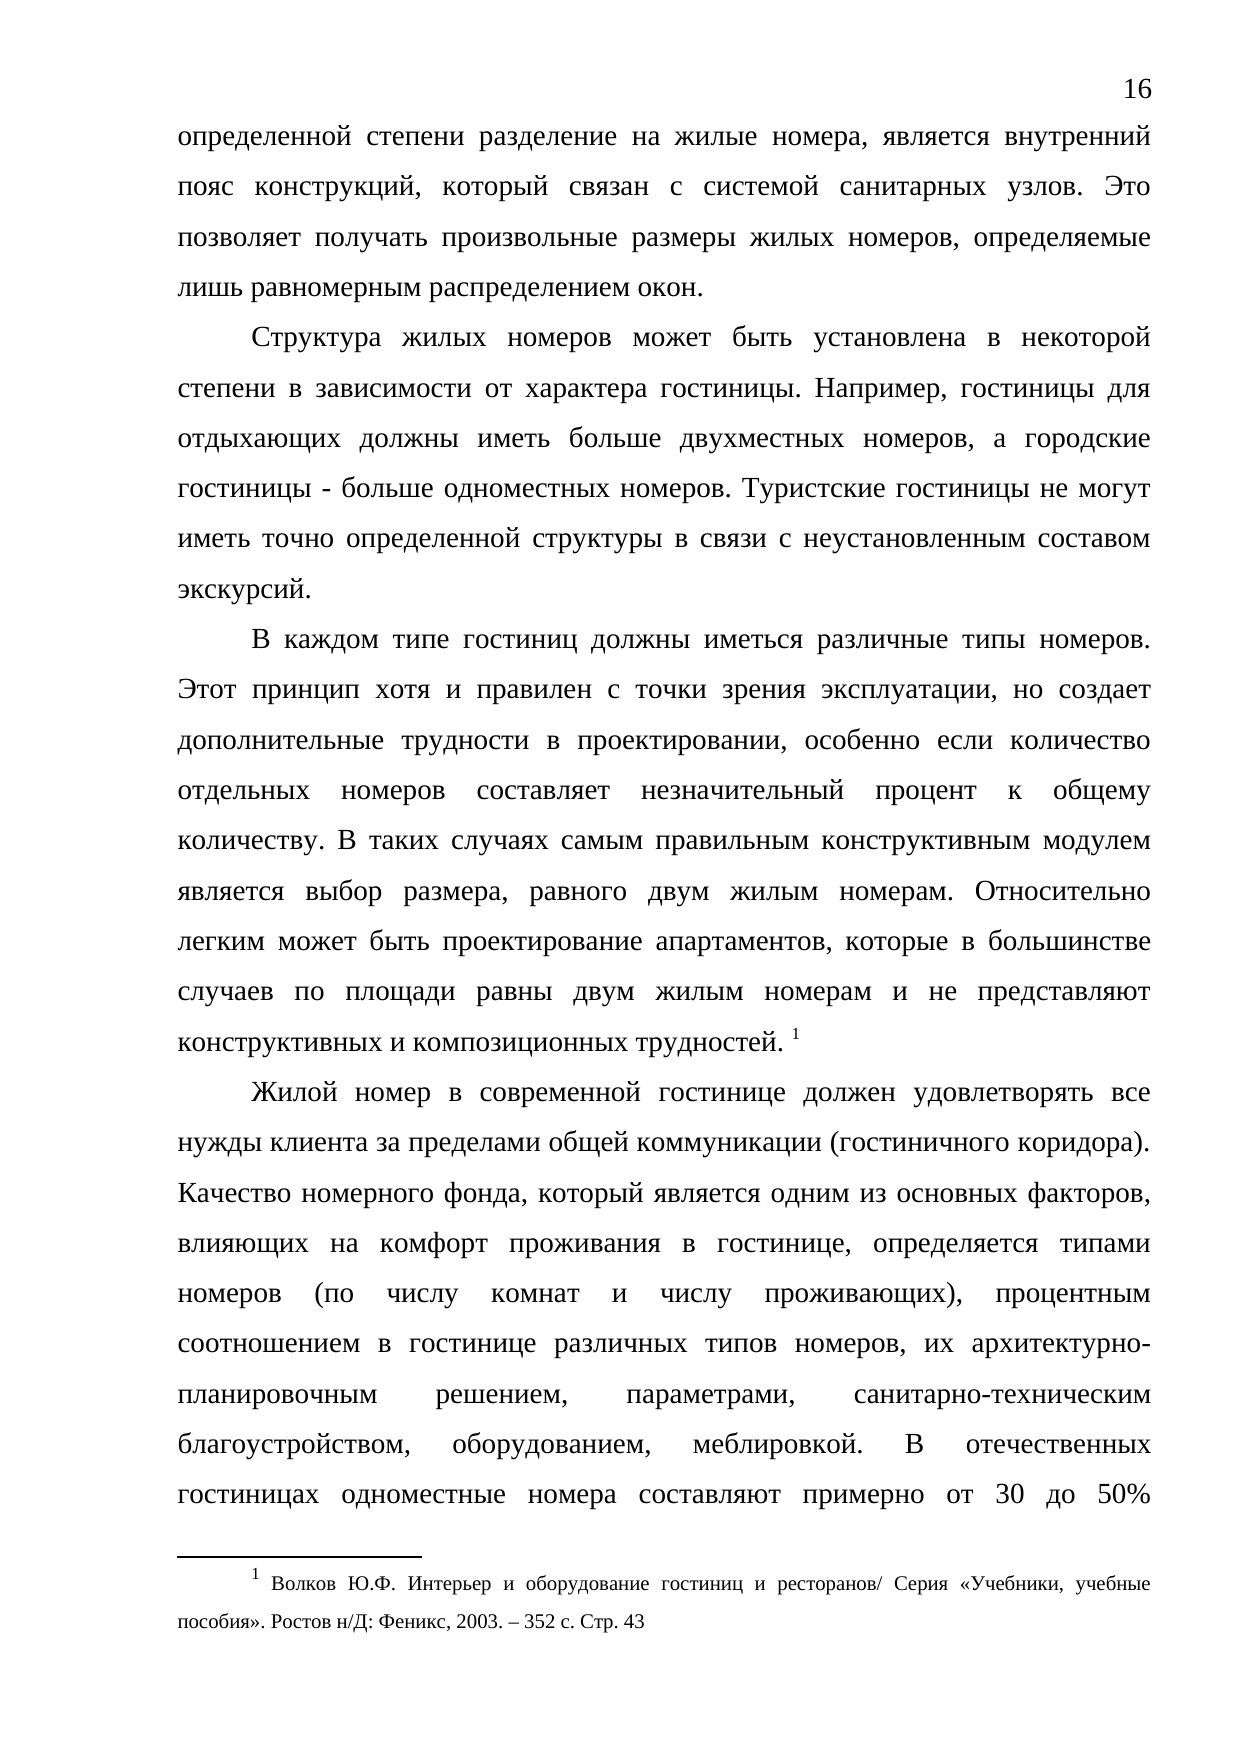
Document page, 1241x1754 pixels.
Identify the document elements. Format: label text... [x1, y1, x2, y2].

text Структура жилых номеров может быть установлена в некоторой степени в зависимости от характера гостиницы. Например, гостиницы для отдыхающих должны иметь больше двухместных номеров, а городские гостиницы - больше одноместных номеров. Туристские гостиницы не могут иметь точно определенной структуры в связи с неустановленным составом экскурсий. [177, 319, 1152, 604]
text В каждом типе гостиниц должны иметься различные типы номеров. Этот принцип хотя и правилен с точки зрения эксплуатации, но создает дополнительные трудности в проектировании, особенно если количество отдельных номеров составляет незначительный процент к общему количеству. В таких случаях самым правильным конструктивным модулем является выбор размера, равного двум жилым номерам. Относительно легким может быть проектирование апартаментов, которые в большинстве случаев по площади равны двум жилым номерам и не представляют конструктивных и композиционных трудностей. [177, 621, 1152, 1057]
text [177, 118, 1152, 303]
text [177, 1074, 1152, 1510]
